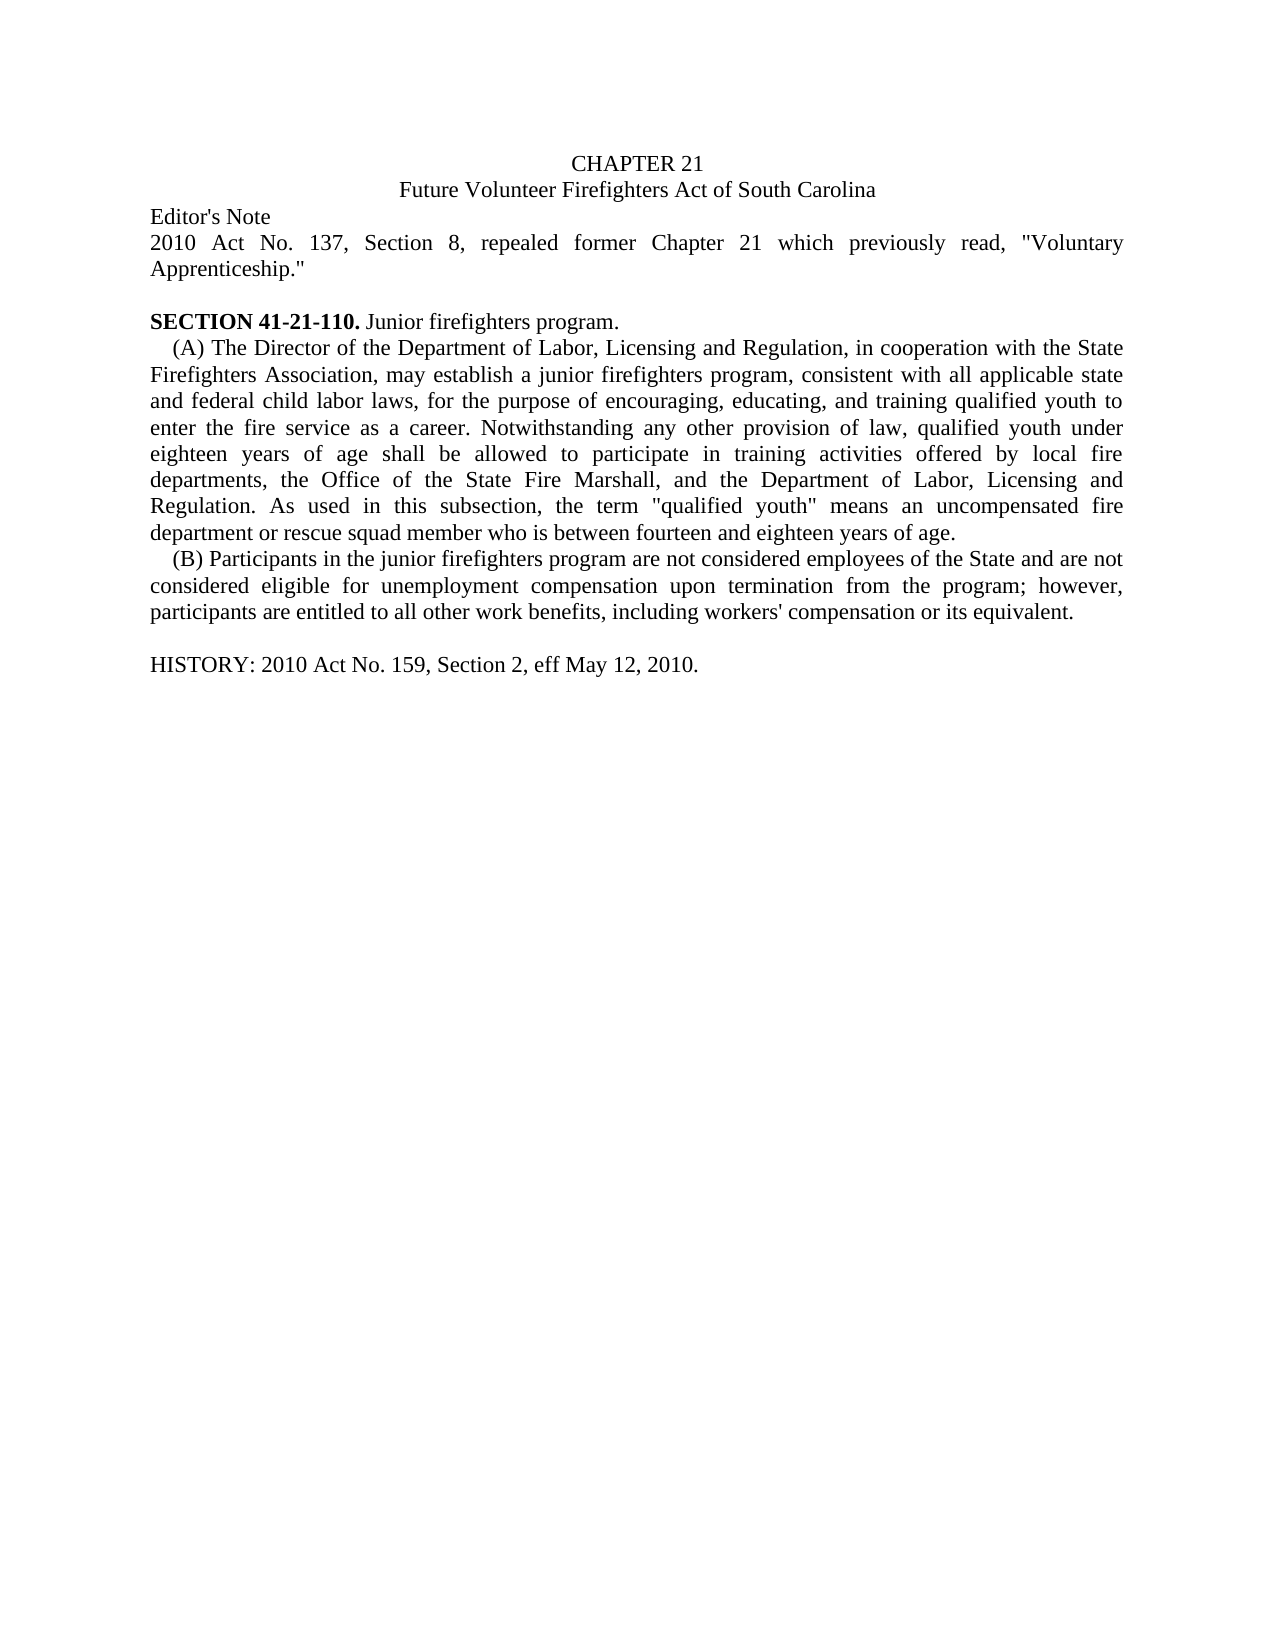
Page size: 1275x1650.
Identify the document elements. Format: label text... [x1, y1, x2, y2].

text SECTION 41-21-110. Junior firefighters program. [150, 308, 1125, 334]
text HISTORY: 2010 Act No. 159, Section 2, eff May 12, 2010. [150, 651, 1125, 677]
text Editor's Note [150, 203, 1125, 229]
text Future Volunteer Firefighters Act of South Carolina [150, 176, 1125, 203]
text CHAPTER 21 [150, 150, 1125, 176]
text (B) Participants in the junior firefighters program are not considered employees of the State and are not considered eligible for unemployment compensation upon termination from the program; however, participants are entitled to all other work benefits, including workers' compensation or its equivalent. [150, 545, 1125, 624]
text 2010 Act No. 137, Section 8, repealed former Chapter 21 which previously read, "Voluntary Apprenticeship." [150, 229, 1125, 282]
text (A) The Director of the Department of Labor, Licensing and Regulation, in cooperation with the State Firefighters Association, may establish a junior firefighters program, consistent with all applicable state and federal child labor laws, for the purpose of encouraging, educating, and training qualified youth to enter the fire service as a career. Notwithstanding any other provision of law, qualified youth under eighteen years of age shall be allowed to participate in training activities offered by local fire departments, the Office of the State Fire Marshall, and the Department of Labor, Licensing and Regulation. As used in this subsection, the term "qualified youth" means an uncompensated fire department or rescue squad member who is between fourteen and eighteen years of age. [150, 334, 1125, 545]
